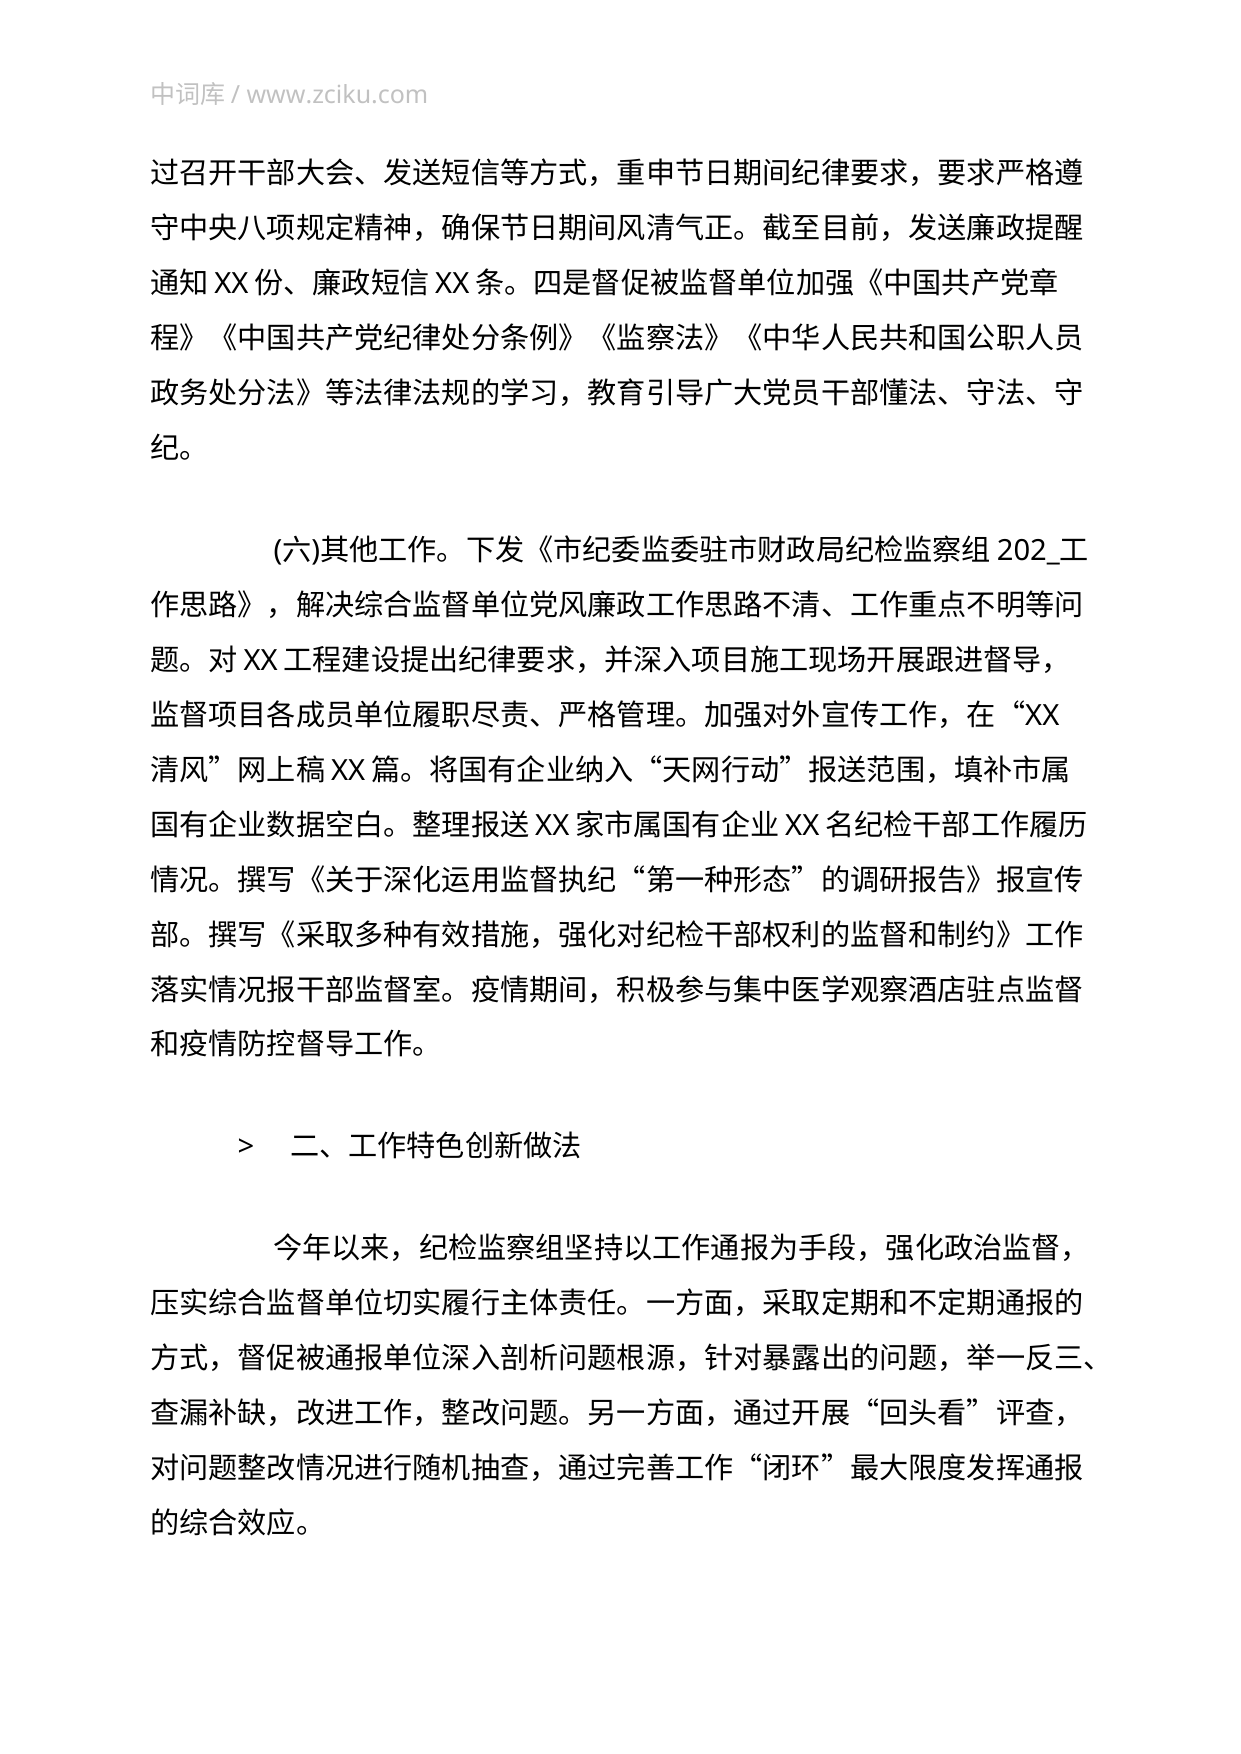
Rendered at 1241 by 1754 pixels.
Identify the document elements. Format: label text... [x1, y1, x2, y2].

text 今年以来，纪检监察组坚持以工作通报为手段，强化政治监督，压实综合监督单位切实履行主体责任。一方面，采取定期和不定期通报的方式，督促被通报单位深入剖析问题根源，针对暴露出的问题，举一反三、查漏补缺，改进工作，整改问题。另一方面，通过开展“回头看”评查，对问题整改情况进行随机抽查，通过完善工作“闭环”最大限度发挥通报的综合效应。 [150, 1225, 1090, 1541]
text > 二、工作特色创新做法 [150, 1123, 1090, 1165]
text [150, 150, 1090, 467]
text (六)其他工作。下发《市纪委监委驻市财政局纪检监察组202_工作思路》，解决综合监督单位党风廉政工作思路不清、工作重点不明等问题。对XX工程建设提出纪律要求，并深入项目施工现场开展跟进督导，监督项目各成员单位履职尽责、严格管理。加强对外宣传工作，在“XX清风”网上稿XX篇。将国有企业纳入“天网行动”报送范围，填补市属国有企业数据空白。整理报送XX家市属国有企业XX名纪检干部工作履历情况。撰写《关于深化运用监督执纪“第一种形态”的调研报告》报宣传部。撰写《采取多种有效措施，强化对纪检干部权利的监督和制约》工作落实情况报干部监督室。疫情期间，积极参与集中医学观察酒店驻点监督和疫情防控督导工作。 [150, 526, 1090, 1063]
